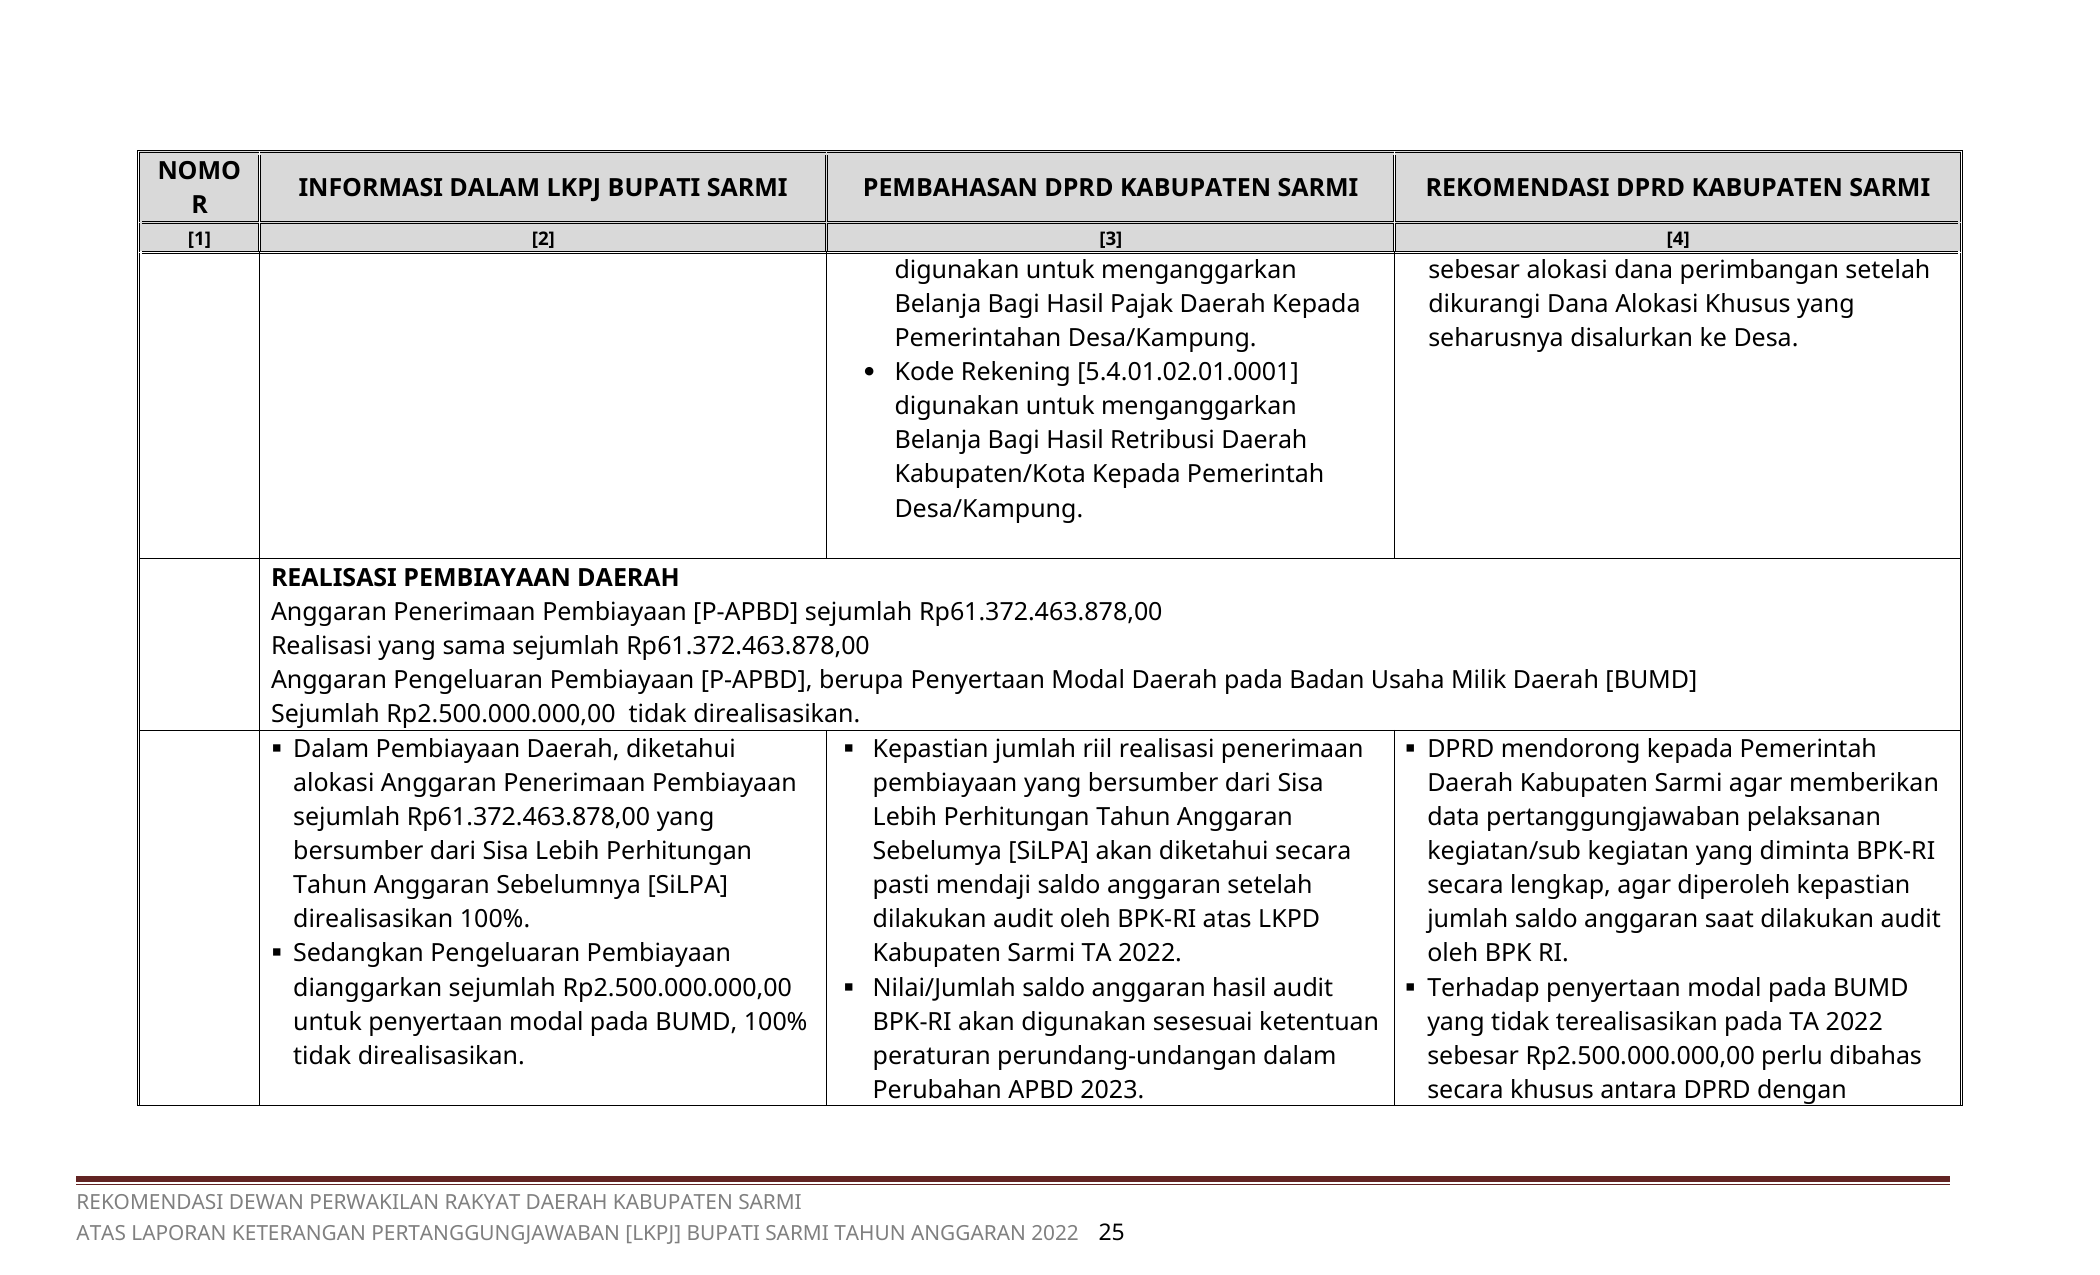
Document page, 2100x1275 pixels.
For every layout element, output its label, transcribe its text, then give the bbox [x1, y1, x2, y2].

table_header INFORMASI DALAM LKPJ BUPATI SARMI [260, 151, 827, 221]
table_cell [260, 254, 826, 558]
table_cell REALISASI PEMBIAYAAN DAERAH Anggaran Penerimaan Pembiayaan [P-APBD] sejumlah Rp61.372.463.878,00 Realisasi yang sama sejumlah Rp61.372.463.878,00 Anggaran Pengeluaran Pembiayaan [P-APBD], berupa Penyertaan Modal Daerah pada Badan Usaha Milik Daerah [BUMD] Sejumlah Rp2.500.000.000,00 tidak direalisasikan. [260, 559, 1960, 730]
table_cell 19. [140, 251, 259, 558]
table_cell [827, 254, 1394, 558]
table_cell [827, 731, 1394, 1105]
table_cell [2] [261, 224, 825, 251]
table_header REKOMENDASI DPRD KABUPATEN SARMI [1395, 153, 1960, 221]
table_cell [140, 559, 259, 730]
table_cell [4] [1395, 221, 1961, 251]
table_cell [1395, 731, 1960, 1105]
table_cell [140, 731, 259, 1105]
table_cell [3] [828, 224, 1393, 251]
table_header PEMBAHASAN DPRD KABUPATEN SARMI [827, 153, 1394, 221]
table_cell [1] [139, 221, 259, 251]
table_header NOMOR [140, 153, 259, 221]
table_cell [1395, 251, 1960, 558]
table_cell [260, 731, 826, 1105]
